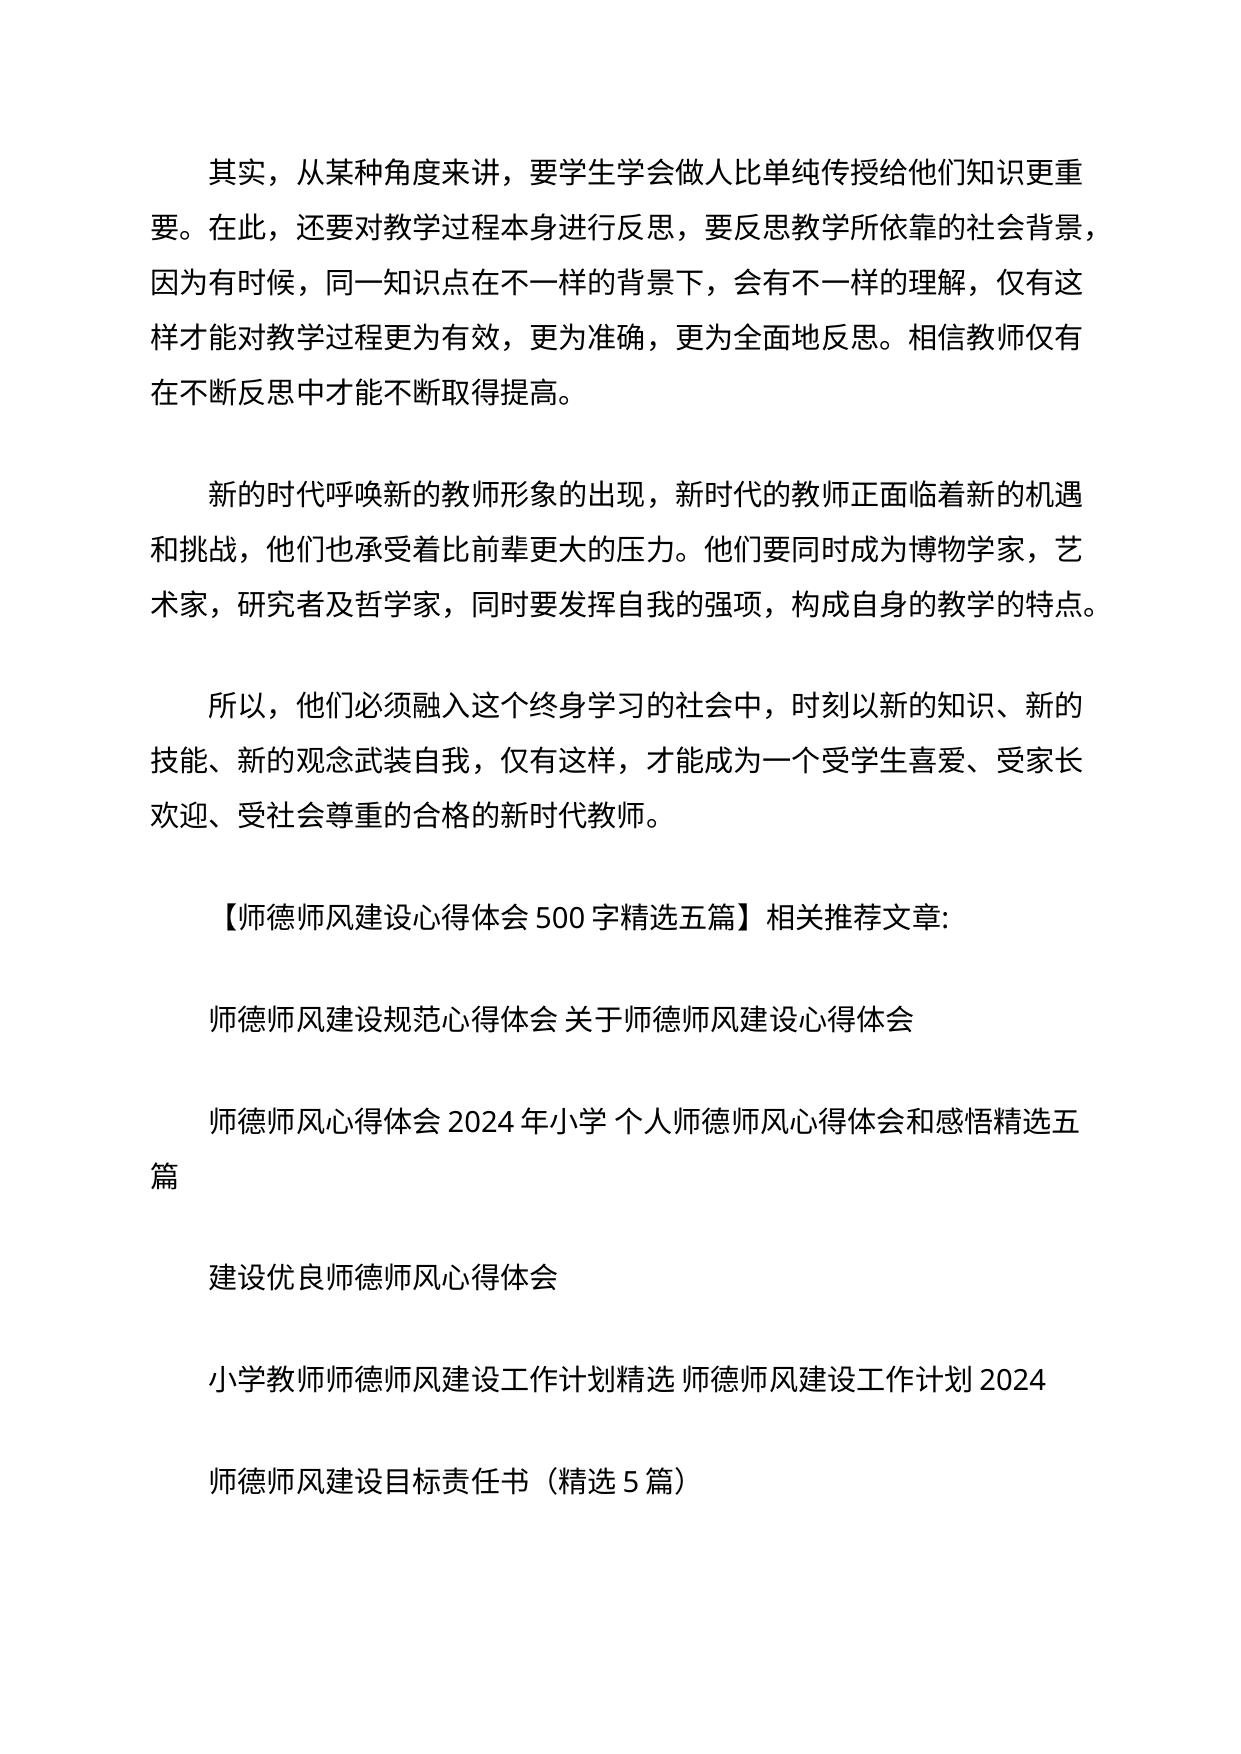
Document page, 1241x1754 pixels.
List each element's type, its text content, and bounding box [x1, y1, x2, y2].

text 【师德师风建设心得体会500字精选五篇】相关推荐文章: [150, 894, 1090, 937]
text 建设优良师德师风心得体会 [150, 1255, 1090, 1297]
text 师德师风建设目标责任书（精选5篇） [150, 1459, 1090, 1501]
text 小学教师师德师风建设工作计划精选 师德师风建设工作计划2024 [150, 1357, 1090, 1399]
text 新的时代呼唤新的教师形象的出现，新时代的教师正面临着新的机遇和挑战，他们也承受着比前辈更大的压力。他们要同时成为博物学家，艺术家，研究者及哲学家，同时要发挥自我的强项，构成自身的教学的特点。 [150, 471, 1090, 623]
text 其实，从某种角度来讲，要学生学会做人比单纯传授给他们知识更重要。在此，还要对教学过程本身进行反思，要反思教学所依靠的社会背景，因为有时候，同一知识点在不一样的背景下，会有不一样的理解，仅有这样才能对教学过程更为有效，更为准确，更为全面地反思。相信教师仅有在不断反思中才能不断取得提高。 [150, 150, 1090, 412]
text 师德师风建设规范心得体会 关于师德师风建设心得体会 [150, 996, 1090, 1039]
text 师德师风心得体会2024年小学 个人师德师风心得体会和感悟精选五篇 [150, 1098, 1090, 1196]
text 所以，他们必须融入这个终身学习的社会中，时刻以新的知识、新的技能、新的观念武装自我，仅有这样，才能成为一个受学生喜爱、受家长欢迎、受社会尊重的合格的新时代教师。 [150, 683, 1090, 835]
